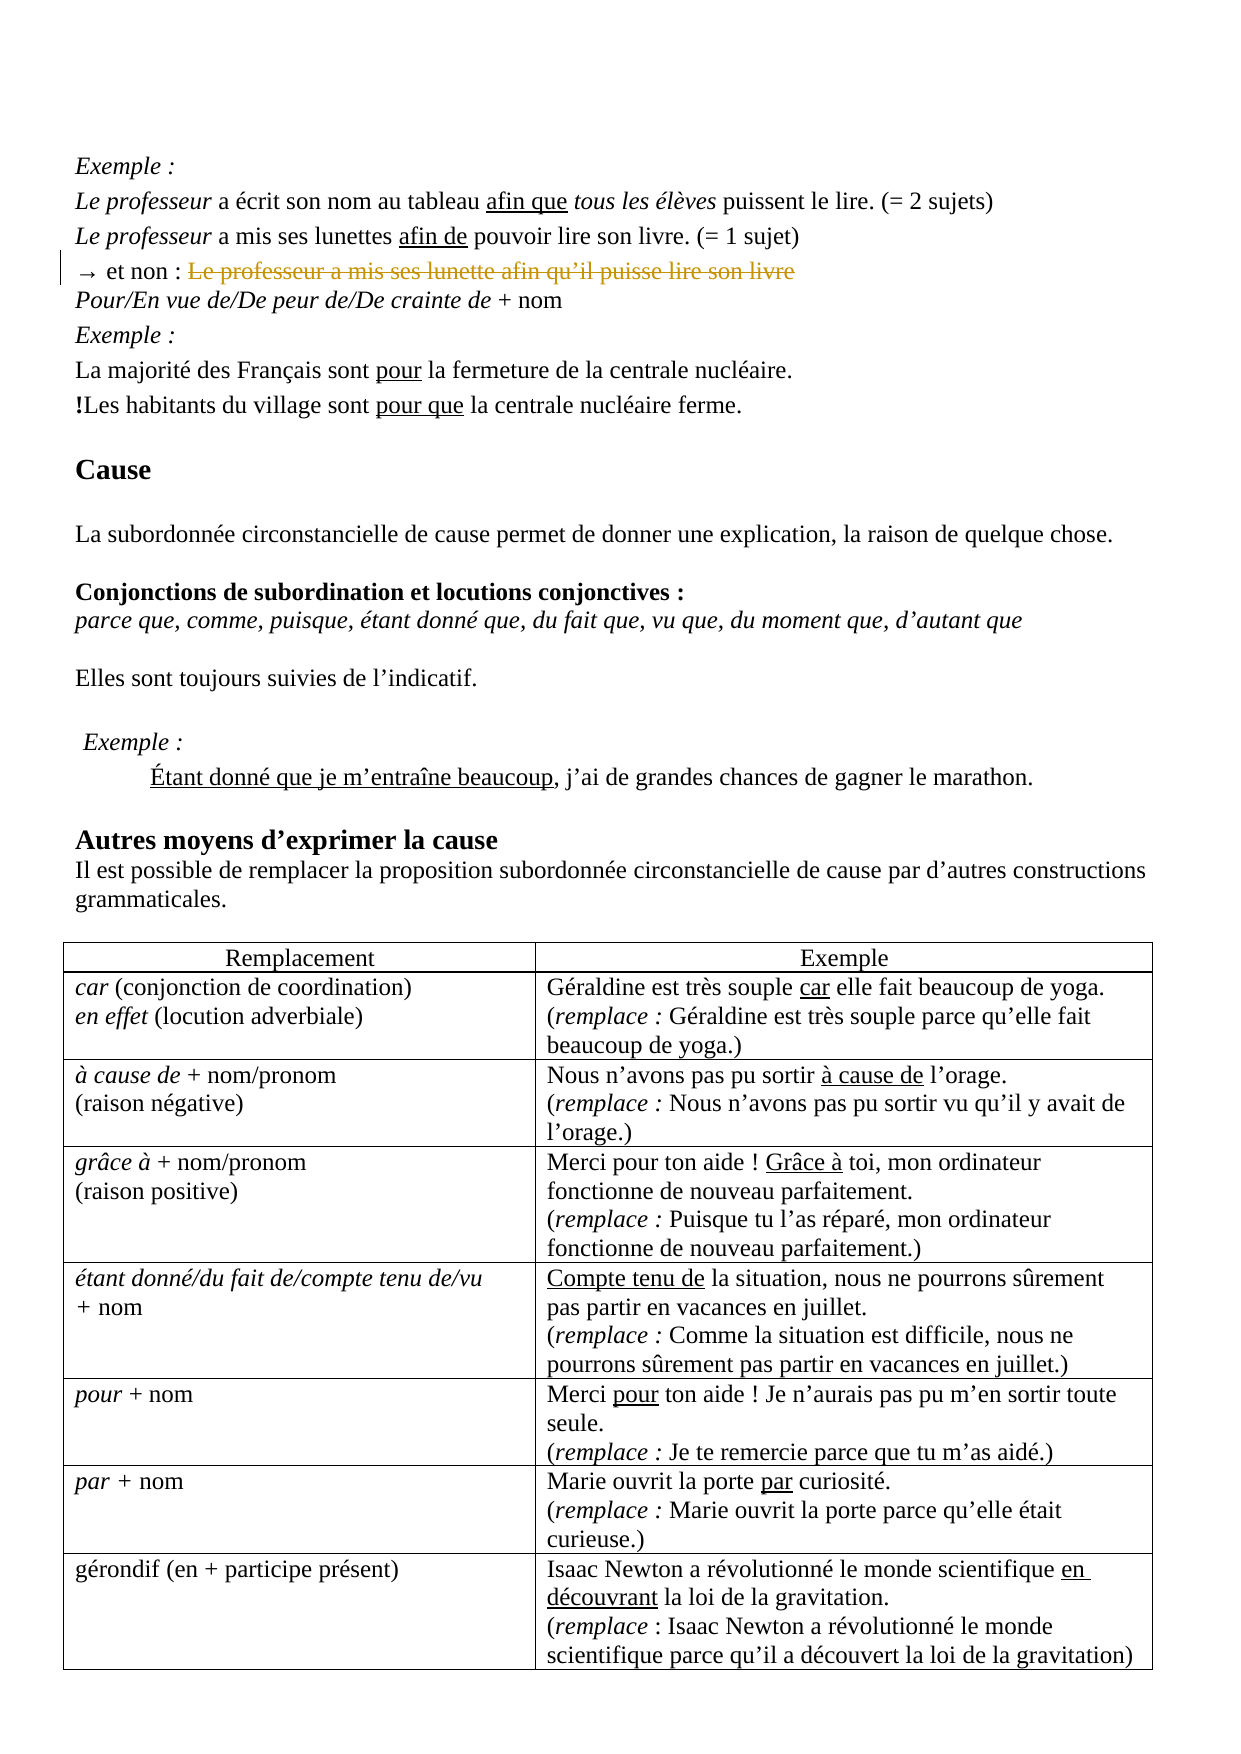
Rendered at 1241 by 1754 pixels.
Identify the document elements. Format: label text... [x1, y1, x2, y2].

table_header Exemple [536, 943, 1152, 971]
text Elles sont toujours suivies de l’indicatif. [75, 634, 1165, 692]
table_cell étant donné/du fait de/compte tenu de/vu + nom [64, 1263, 535, 1378]
table_cell Merci pour ton aide ! Grâce à toi, mon ordinateur fonctionne de nouveau parfaitement. (remplace : Puisque tu l’as réparé, mon ordinateur fonctionne de nouveau parfaitement.) [536, 1147, 1152, 1262]
text parce que, comme, puisque, étant donné que, du fait que, vu que, du moment que, d’autant que [75, 606, 1165, 634]
text Le professeur a écrit son nom au tableau afin que tous les élèves puissent le lire. (= 2 sujets) [75, 180, 1165, 215]
text Exemple : [75, 314, 1165, 349]
table_cell gérondif (en + participe présent) [64, 1554, 535, 1669]
text !Les habitants du village sont pour que la centrale nucléaire ferme. [75, 384, 1165, 419]
table_cell par + nom [64, 1466, 535, 1553]
table_cell pour + nom [64, 1379, 535, 1465]
text Autres moyens d’exprimer la cause [75, 823, 1118, 855]
table_cell Marie ouvrit la porte par curiosité. (remplace : Marie ouvrit la porte parce qu’elle était curieuse.) [536, 1466, 1152, 1553]
table_cell Merci pour ton aide ! Je n’aurais pas pu m’en sortir toute seule. (remplace : Je te remercie parce que tu m’as aidé.) [536, 1379, 1152, 1465]
table_cell Compte tenu de la situation, nous ne pourrons sûrement pas partir en vacances en juillet. (remplace : Comme la situation est difficile, nous ne pourrons sûrement pas partir en vacances en juillet.) [536, 1263, 1152, 1378]
text Étant donné que je m’entraîne beaucoup, j’ai de grandes chances de gagner le marathon. [150, 756, 1165, 791]
text La majorité des Français sont pour la fermeture de la centrale nucléaire. [75, 349, 1165, 384]
table_cell Géraldine est très souple car elle fait beaucoup de yoga. (remplace : Géraldine est très souple parce qu’elle fait beaucoup de yoga.) [536, 973, 1152, 1059]
text Le professeur a mis ses lunettes afin de pouvoir lire son livre. (= 1 sujet) → et non : [75, 215, 1165, 285]
table_cell car (conjonction de coordination) en effet (locution adverbiale) [64, 973, 535, 1059]
text Cause [75, 452, 1118, 486]
text La subordonnée circonstancielle de cause permet de donner une explication, la raison de quelque chose. [75, 519, 1165, 548]
table_cell grâce à + nom/pronom (raison positive) [64, 1147, 535, 1262]
table_cell Isaac Newton a révolutionné le monde scientifique en découvrant la loi de la gravitation. (remplace : Isaac Newton a révolutionné le monde scientifique parce qu’il a découvert la loi de la gravitation) [536, 1554, 1152, 1669]
text Exemple : [75, 145, 1165, 180]
text Conjonctions de subordination et locutions conjonctives : [75, 577, 1165, 606]
table_cell Nous n’avons pas pu sortir à cause de l’orage. (remplace : Nous n’avons pas pu sortir vu qu’il y avait de l’orage.) [536, 1060, 1152, 1146]
table_cell à cause de + nom/pronom (raison négative) [64, 1060, 535, 1146]
text Pour/En vue de/De peur de/De crainte de + nom [75, 285, 1165, 314]
table_header Remplacement [64, 943, 535, 971]
text Exemple : [83, 721, 1165, 756]
text Il est possible de remplacer la proposition subordonnée circonstancielle de cause par d’autres constructions grammaticales. [75, 855, 1165, 913]
